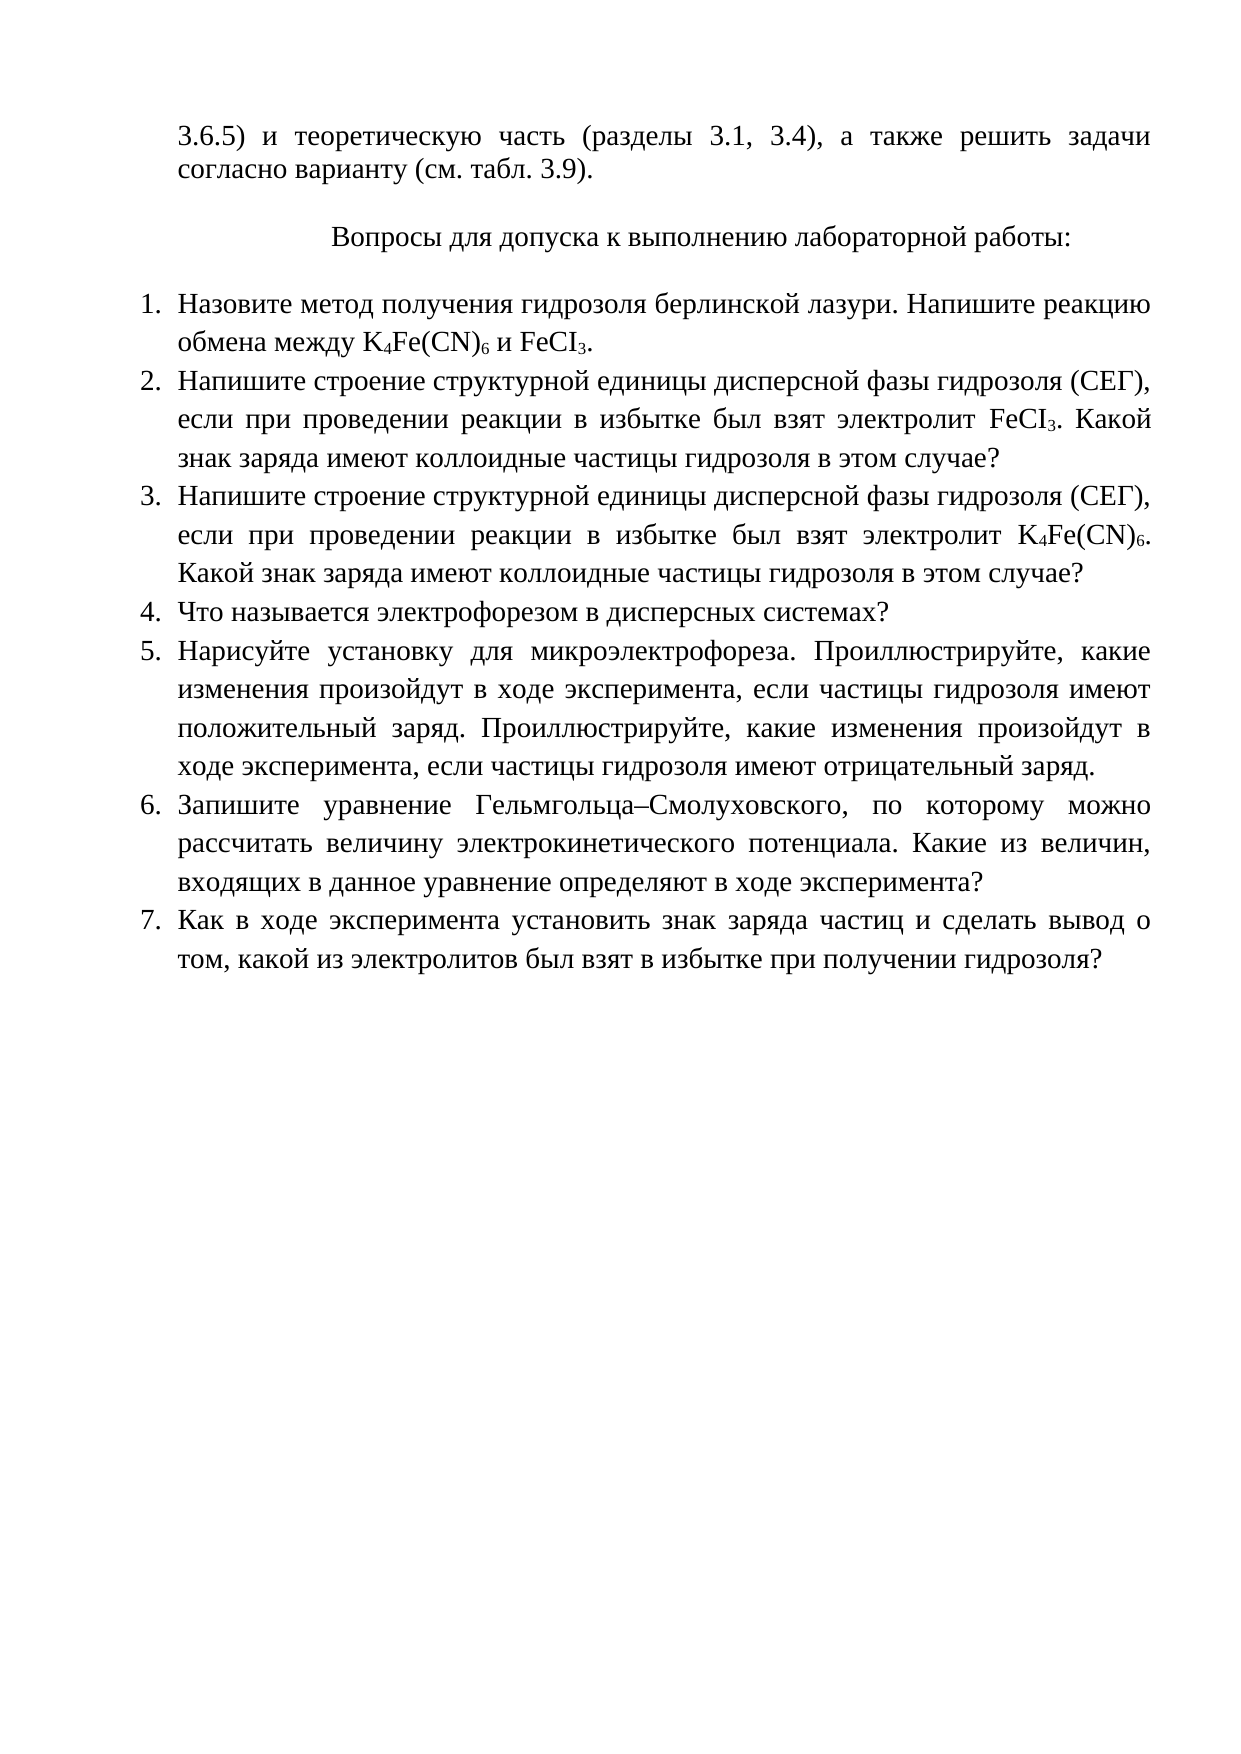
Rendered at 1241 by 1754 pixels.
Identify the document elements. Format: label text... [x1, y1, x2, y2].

list Что называется электрофорезом в дисперсных системах? [140, 594, 1152, 628]
text Вопросы для допуска к выполнению лабораторной работы: [177, 219, 1152, 252]
list Как в ходе эксперимента установить знак заряда частиц и сделать вывод о том, какой из электролитов был взят в избытке при получении гидрозоля? [140, 902, 1152, 974]
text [177, 118, 1152, 185]
list Напишите строение структурной единицы дисперсной фазы гидрозоля (СЕГ), если при проведении реакции в избытке был взят электролит FeCI3. Какой знак заряда имеют коллоидные частицы гидрозоля в этом случае? [140, 363, 1152, 473]
list Напишите строение структурной единицы дисперсной фазы гидрозоля (СЕГ), если при проведении реакции в избытке был взят электролит K4Fe(CN)6. Какой знак заряда имеют коллоидные частицы гидрозоля в этом случае? [140, 478, 1152, 589]
list Назовите метод получения гидрозоля берлинской лазури. Напишите реакцию обмена между K4Fe(CN)6 и FeCI3. [140, 286, 1152, 358]
list Запишите уравнение Гельмгольца–Смолуховского, по которому можно рассчитать величину электрокинетического потенциала. Какие из величин, входящих в данное уравнение определяют в ходе эксперимента? [140, 787, 1152, 897]
list Нарисуйте установку для микроэлектрофореза. Проиллюстрируйте, какие изменения произойдут в ходе эксперимента, если частицы гидрозоля имеют положительный заряд. Проиллюстрируйте, какие изменения произойдут в ходе эксперимента, если частицы гидрозоля имеют отрицательный заряд. [140, 633, 1152, 782]
